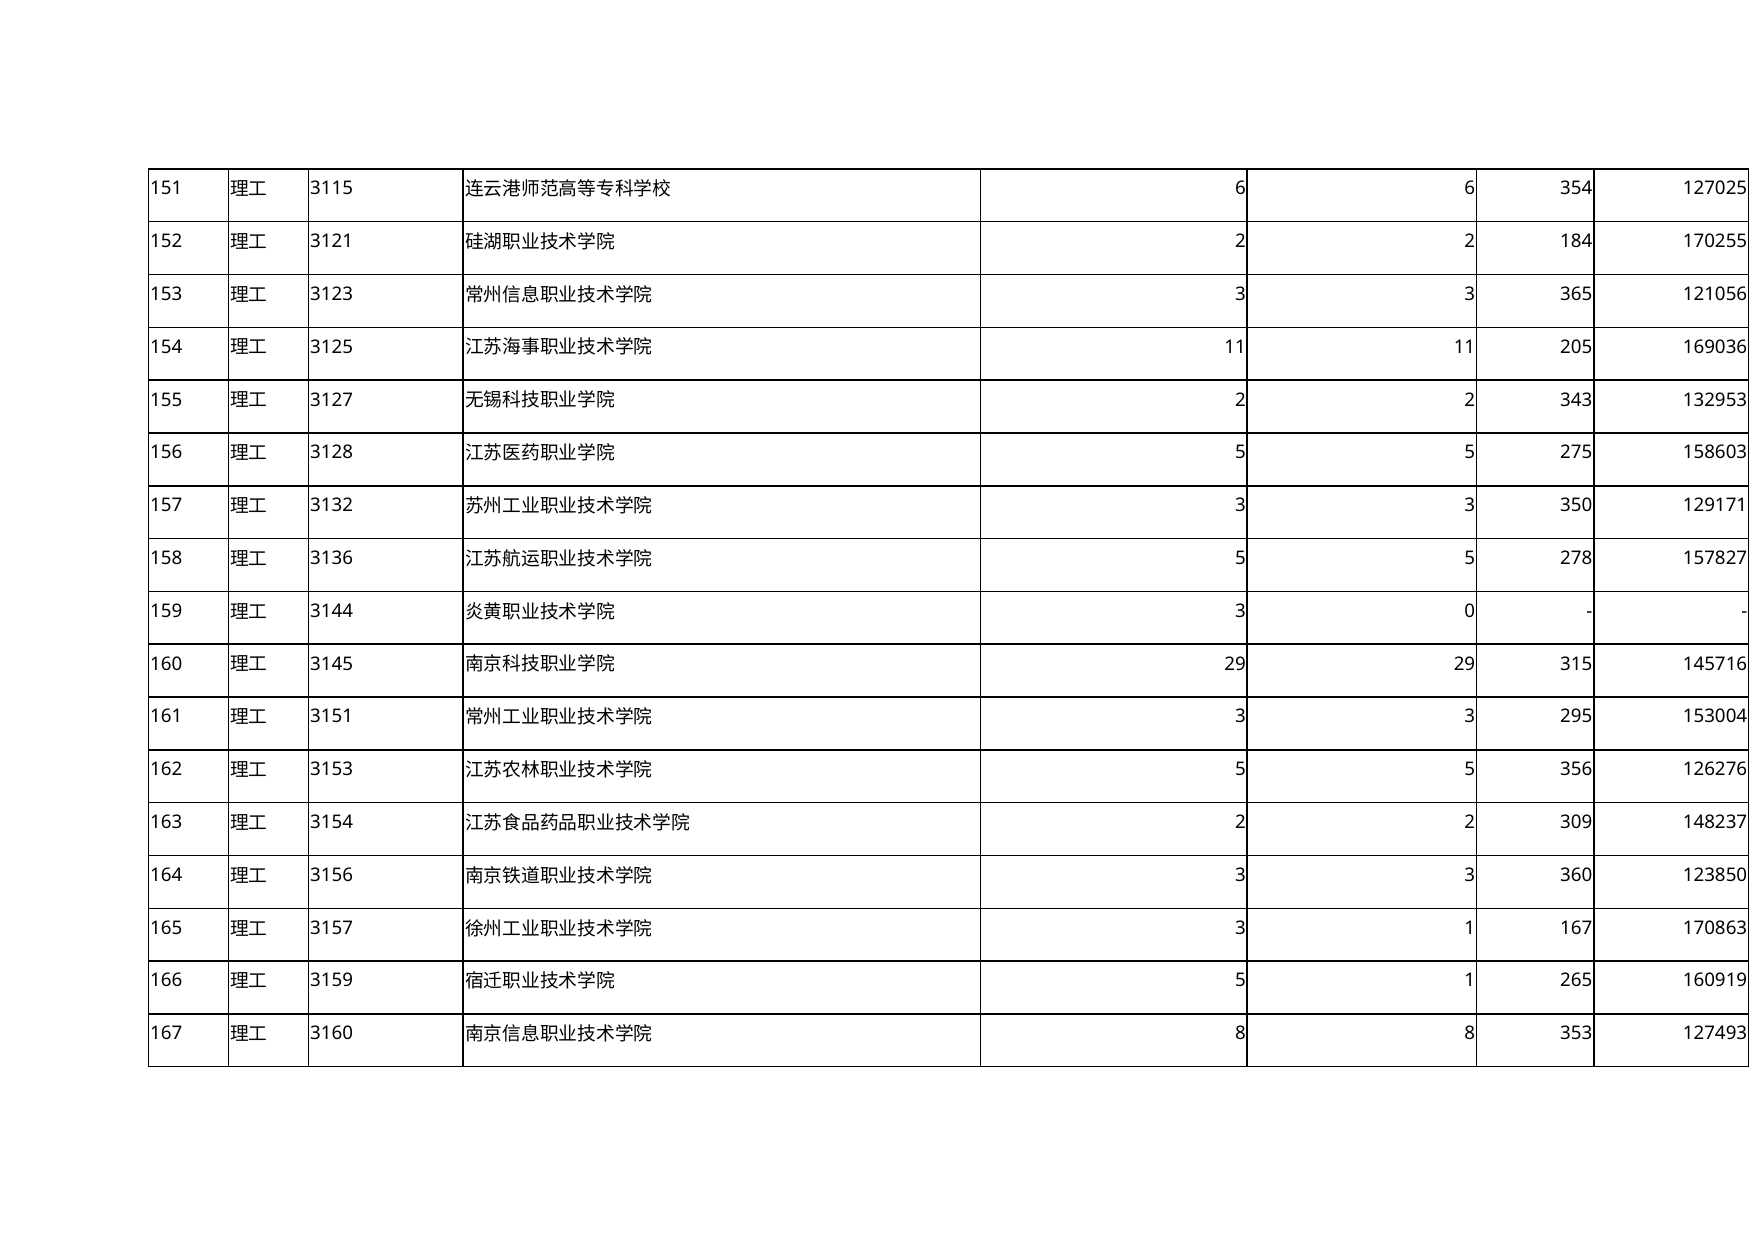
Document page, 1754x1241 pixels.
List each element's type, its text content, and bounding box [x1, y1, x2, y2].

table_cell 理工 [229, 487, 308, 538]
table_cell 160919 [1595, 962, 1748, 1013]
table_cell 11 [981, 328, 1246, 379]
table_cell 3 [981, 592, 1246, 643]
table_cell 5 [981, 962, 1246, 1013]
table_cell 3128 [309, 434, 462, 485]
table_cell 129171 [1595, 487, 1748, 538]
table_cell 南京铁道职业技术学院 [464, 856, 980, 907]
table_cell 理工 [229, 645, 308, 696]
table_cell 167 [149, 1015, 228, 1066]
table_cell 164 [149, 856, 228, 907]
table_cell 8 [981, 1015, 1246, 1066]
table_cell 5 [981, 751, 1246, 802]
table_cell 3 [981, 275, 1246, 326]
table_cell 158 [149, 539, 228, 591]
table_cell 江苏农林职业技术学院 [464, 751, 980, 802]
table_cell 3154 [309, 803, 462, 854]
table_cell 159 [149, 592, 228, 643]
table_cell 5 [981, 539, 1246, 591]
table_cell 353 [1477, 1015, 1593, 1066]
table_cell 3125 [309, 328, 462, 379]
table_cell 2 [981, 803, 1246, 854]
table_cell 205 [1477, 328, 1593, 379]
table_cell 理工 [229, 328, 308, 379]
table_cell 165 [149, 909, 228, 960]
table_cell 157 [149, 487, 228, 538]
table_cell 3151 [309, 698, 462, 749]
table_cell 理工 [229, 698, 308, 749]
table_cell 江苏海事职业技术学院 [464, 328, 980, 379]
table_cell 5 [981, 434, 1246, 485]
table_cell 无锡科技职业学院 [464, 381, 980, 432]
table_cell 3 [981, 698, 1246, 749]
table_cell 2 [1248, 381, 1476, 432]
table_cell 2 [1248, 803, 1476, 854]
table_cell 163 [149, 803, 228, 854]
table_cell 3132 [309, 487, 462, 538]
table_cell 3121 [309, 222, 462, 274]
table_cell 127493 [1595, 1015, 1748, 1066]
table_cell 3 [1248, 275, 1476, 326]
table_cell 3156 [309, 856, 462, 907]
table_cell 152 [149, 222, 228, 274]
table_cell 理工 [229, 856, 308, 907]
table_cell 309 [1477, 803, 1593, 854]
table_cell 南京科技职业学院 [464, 645, 980, 696]
table_cell 126276 [1595, 751, 1748, 802]
table_cell 350 [1477, 487, 1593, 538]
table_cell 0 [1248, 592, 1476, 643]
table_cell 3159 [309, 962, 462, 1013]
table_cell 157827 [1595, 539, 1748, 591]
table_cell 1 [1248, 909, 1476, 960]
table_cell 理工 [229, 170, 308, 221]
table_cell 167 [1477, 909, 1593, 960]
table_cell 江苏食品药品职业技术学院 [464, 803, 980, 854]
table_cell 154 [149, 328, 228, 379]
table_cell 3 [1248, 487, 1476, 538]
table_cell 265 [1477, 962, 1593, 1013]
table_cell 3 [981, 487, 1246, 538]
table_cell 理工 [229, 592, 308, 643]
table_cell 理工 [229, 381, 308, 432]
table_cell 理工 [229, 751, 308, 802]
table_cell 江苏航运职业技术学院 [464, 539, 980, 591]
table_cell 161 [149, 698, 228, 749]
table_cell 3123 [309, 275, 462, 326]
table_cell 5 [1248, 751, 1476, 802]
table_cell 151 [149, 170, 228, 221]
table_cell 理工 [229, 222, 308, 274]
table_cell 3145 [309, 645, 462, 696]
table_cell 理工 [229, 1015, 308, 1066]
table_cell 170255 [1595, 222, 1748, 274]
table_cell 360 [1477, 856, 1593, 907]
table_cell 354 [1477, 170, 1593, 221]
table_cell 170863 [1595, 909, 1748, 960]
table_cell 132953 [1595, 381, 1748, 432]
table_cell 155 [149, 381, 228, 432]
table_cell 理工 [229, 909, 308, 960]
table_cell 160 [149, 645, 228, 696]
table_cell 常州工业职业技术学院 [464, 698, 980, 749]
table_cell 5 [1248, 434, 1476, 485]
table_cell 2 [1248, 222, 1476, 274]
table_cell 5 [1248, 539, 1476, 591]
table_cell 166 [149, 962, 228, 1013]
table_cell 148237 [1595, 803, 1748, 854]
table_cell 3144 [309, 592, 462, 643]
table_cell 江苏医药职业学院 [464, 434, 980, 485]
table_cell 123850 [1595, 856, 1748, 907]
table_cell 127025 [1595, 170, 1748, 221]
table_cell 3157 [309, 909, 462, 960]
table_cell 1 [1248, 962, 1476, 1013]
table_cell 硅湖职业技术学院 [464, 222, 980, 274]
table_cell 3 [1248, 698, 1476, 749]
table_cell 常州信息职业技术学院 [464, 275, 980, 326]
table_cell 理工 [229, 962, 308, 1013]
table_cell 3115 [309, 170, 462, 221]
table_cell - [1477, 592, 1593, 643]
table_cell 343 [1477, 381, 1593, 432]
table_cell 3136 [309, 539, 462, 591]
table_cell 278 [1477, 539, 1593, 591]
table_cell 356 [1477, 751, 1593, 802]
table_cell 145716 [1595, 645, 1748, 696]
table_cell 6 [1248, 170, 1476, 221]
table_cell 3 [981, 909, 1246, 960]
table_cell 3160 [309, 1015, 462, 1066]
table_cell 6 [981, 170, 1246, 221]
table_cell 365 [1477, 275, 1593, 326]
table_cell 184 [1477, 222, 1593, 274]
table_cell 169036 [1595, 328, 1748, 379]
table_cell 理工 [229, 275, 308, 326]
table_cell 理工 [229, 803, 308, 854]
table_cell 2 [981, 381, 1246, 432]
table_cell 29 [981, 645, 1246, 696]
table_cell 156 [149, 434, 228, 485]
table_cell 连云港师范高等专科学校 [464, 170, 980, 221]
table_cell 3 [981, 856, 1246, 907]
table_cell 153 [149, 275, 228, 326]
table_cell 8 [1248, 1015, 1476, 1066]
table_cell 苏州工业职业技术学院 [464, 487, 980, 538]
table_cell 3 [1248, 856, 1476, 907]
table_cell 宿迁职业技术学院 [464, 962, 980, 1013]
table_cell 理工 [229, 539, 308, 591]
table_cell 162 [149, 751, 228, 802]
table_cell 炎黄职业技术学院 [464, 592, 980, 643]
table_cell 3127 [309, 381, 462, 432]
table_cell 158603 [1595, 434, 1748, 485]
table_cell 11 [1248, 328, 1476, 379]
table_cell 南京信息职业技术学院 [464, 1015, 980, 1066]
table_cell 徐州工业职业技术学院 [464, 909, 980, 960]
table_cell 121056 [1595, 275, 1748, 326]
table_cell 2 [981, 222, 1246, 274]
table_cell 275 [1477, 434, 1593, 485]
table_cell 315 [1477, 645, 1593, 696]
table_cell 29 [1248, 645, 1476, 696]
table_cell 3153 [309, 751, 462, 802]
table_cell 295 [1477, 698, 1593, 749]
table_cell 理工 [229, 434, 308, 485]
table_cell 153004 [1595, 698, 1748, 749]
table_cell - [1595, 592, 1748, 643]
